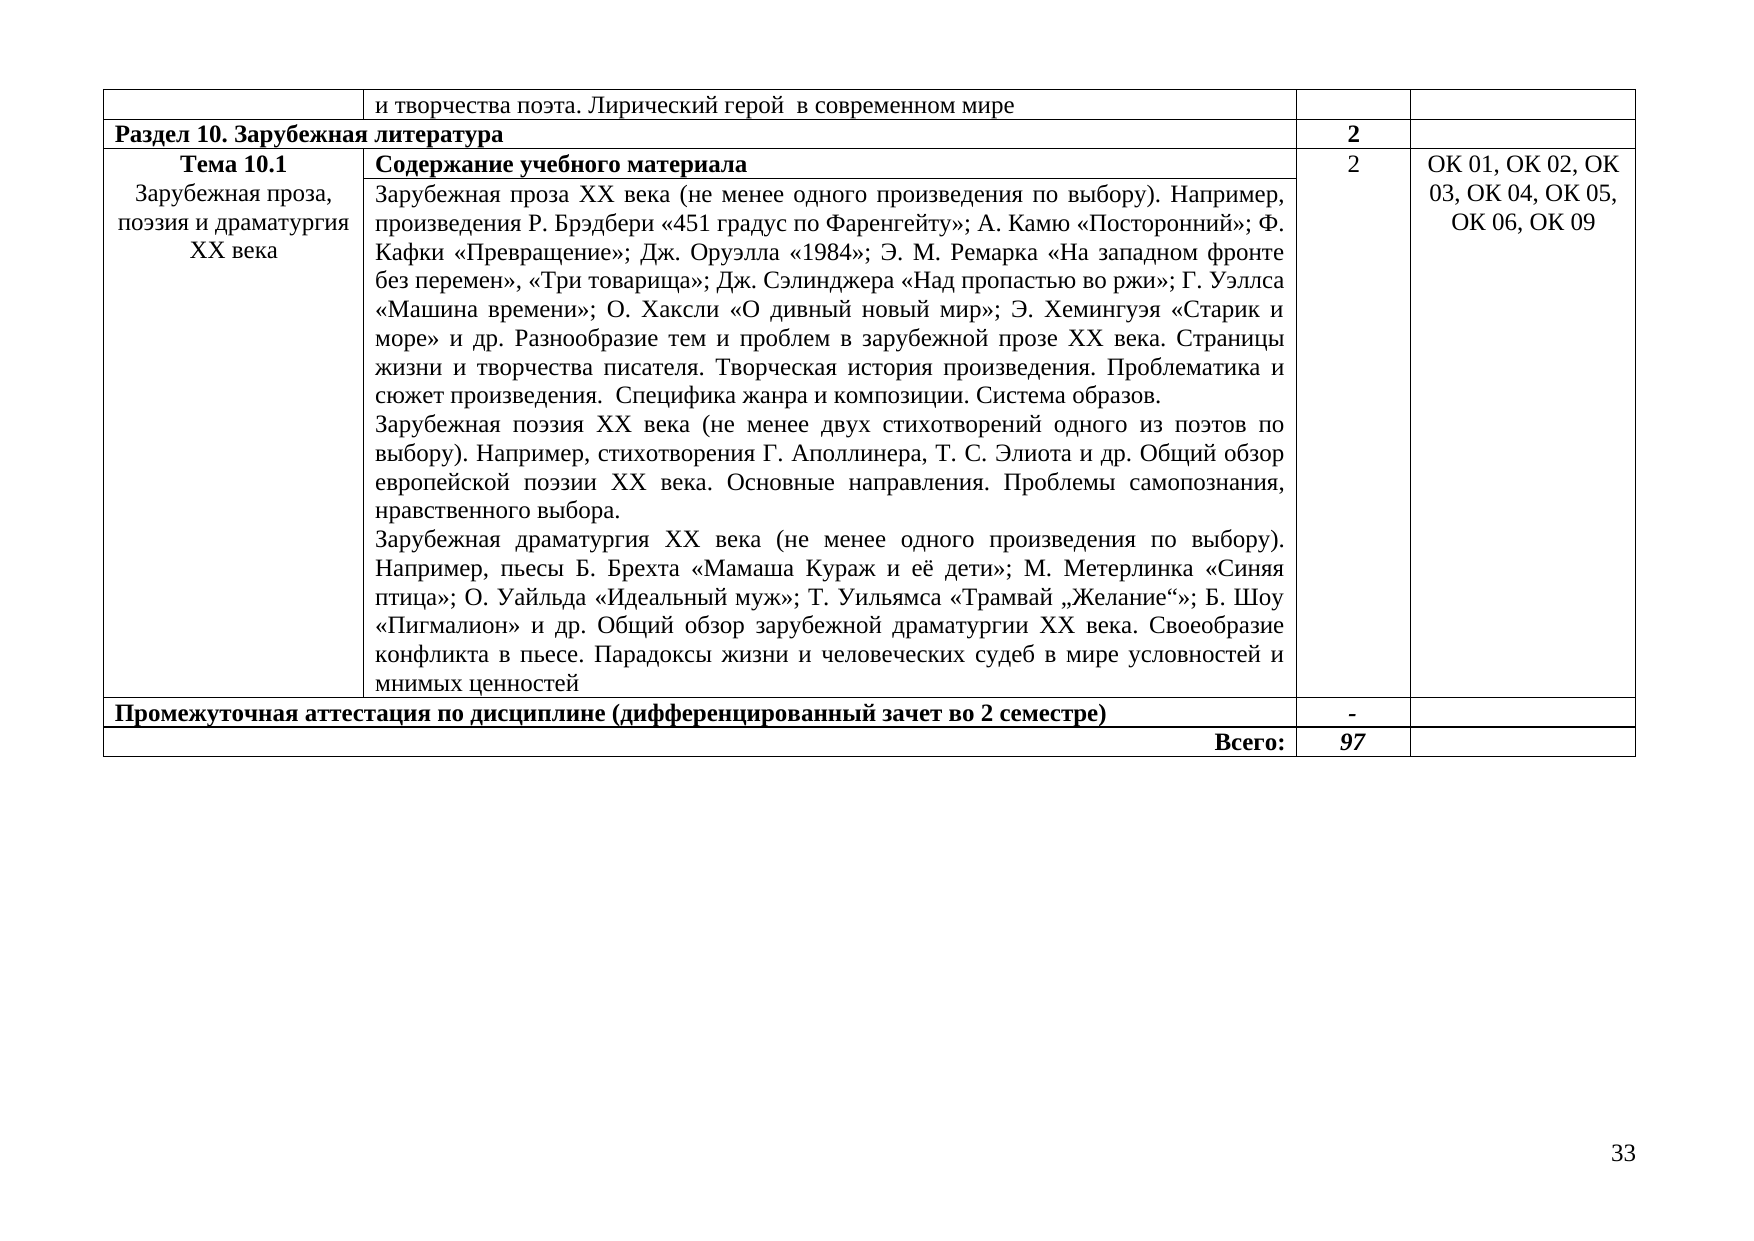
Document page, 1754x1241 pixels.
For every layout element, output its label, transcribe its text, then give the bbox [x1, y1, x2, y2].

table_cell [364, 90, 1296, 118]
table_cell ОК 01, ОК 02, ОК 03, ОК 04, ОК 05, ОК 06, ОК 09 [1411, 149, 1635, 697]
table_cell [1411, 698, 1635, 726]
table_cell Всего: [104, 728, 1296, 756]
table_cell [1411, 120, 1635, 148]
table_cell 2 [1297, 120, 1410, 148]
table_cell Содержание учебного материала [364, 149, 1296, 178]
table_cell 97 [1297, 728, 1410, 756]
table_cell 2 [1297, 149, 1410, 697]
table_cell Тема 10.1 Зарубежная проза, поэзия и драматургия XX века [104, 149, 363, 697]
table_cell [1411, 728, 1635, 756]
table_cell Раздел 10. Зарубежная литература [104, 120, 1296, 148]
table_cell - [1297, 698, 1410, 726]
table_cell Зарубежная проза XX века (не менее одного произведения по выбору). Например, произведения Р. Брэдбери «451 градус по Фаренгейту»; А. Камю «Посторонний»; Ф. Кафки «Превращение»; Дж. Оруэлла «1984»; Э. М. Ремарка «На западном фронте без перемен», «Три товарища»; Дж. Сэлинджера «Над пропастью во ржи»; Г. Уэллса «Машина времени»; О. Хаксли «О дивный новый мир»; Э. Хемингуэя «Старик и море» и др. Разнообразие тем и проблем в зарубежной прозе ХХ века. Страницы жизни и творчества писателя. Творческая история произведения. Проблематика и сюжет произведения. Специфика жанра и композиции. Система образов. Зарубежная поэзия XX века (не менее двух стихотворений одного из поэтов по выбору). Например, стихотворения Г. Аполлинера, Т. С. Элиота и др. Общий обзор европейской поэзии XX века. Основные направления. Проблемы самопознания, нравственного выбора. Зарубежная драматургия XX века (не менее одного произведения по выбору). Например, пьесы Б. Брехта «Мамаша Кураж и её дети»; М. Метерлинка «Синяя птица»; О. Уайльда «Идеальный муж»; Т. Уильямса «Трамвай „Желание“»; Б. Шоу «Пигмалион» и др. Общий обзор зарубежной драматургии ХХ века. Своеобразие конфликта в пьесе. Парадоксы жизни и человеческих судеб в мире условностей и мнимых ценностей [364, 179, 1296, 697]
table_cell Промежуточная аттестация по дисциплине (дифференцированный зачет во 2 семестре) [104, 698, 1296, 726]
